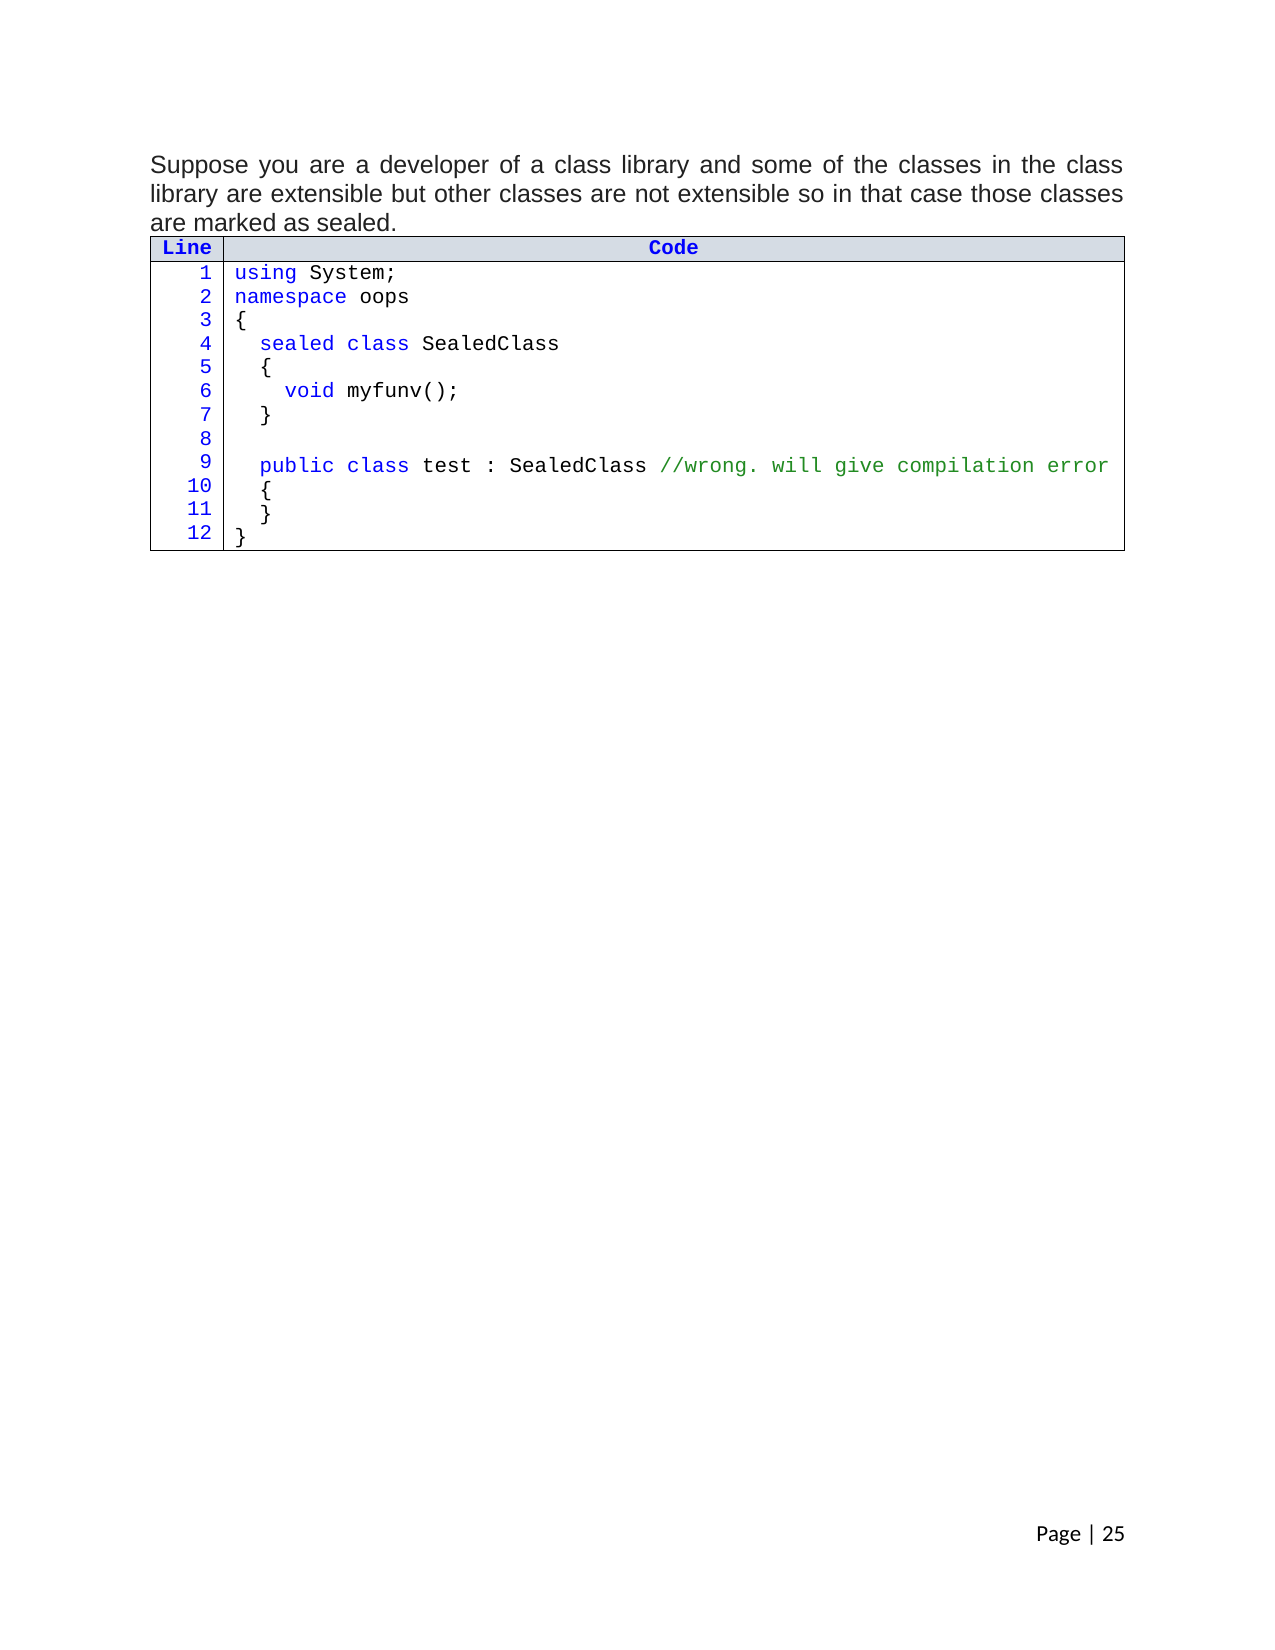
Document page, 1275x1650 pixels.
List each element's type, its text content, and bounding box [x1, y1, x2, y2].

text Suppose you are a developer of a class library and some of the classes in the class library are extensible but other classes are not extensible so in that case those classes are marked as sealed. [150, 150, 1125, 236]
table_header Line [151, 237, 223, 261]
table_header Code [224, 237, 1124, 261]
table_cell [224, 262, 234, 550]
table_cell 1 2 3 4 5 6 7 8 9 10 11 12 [151, 262, 223, 550]
